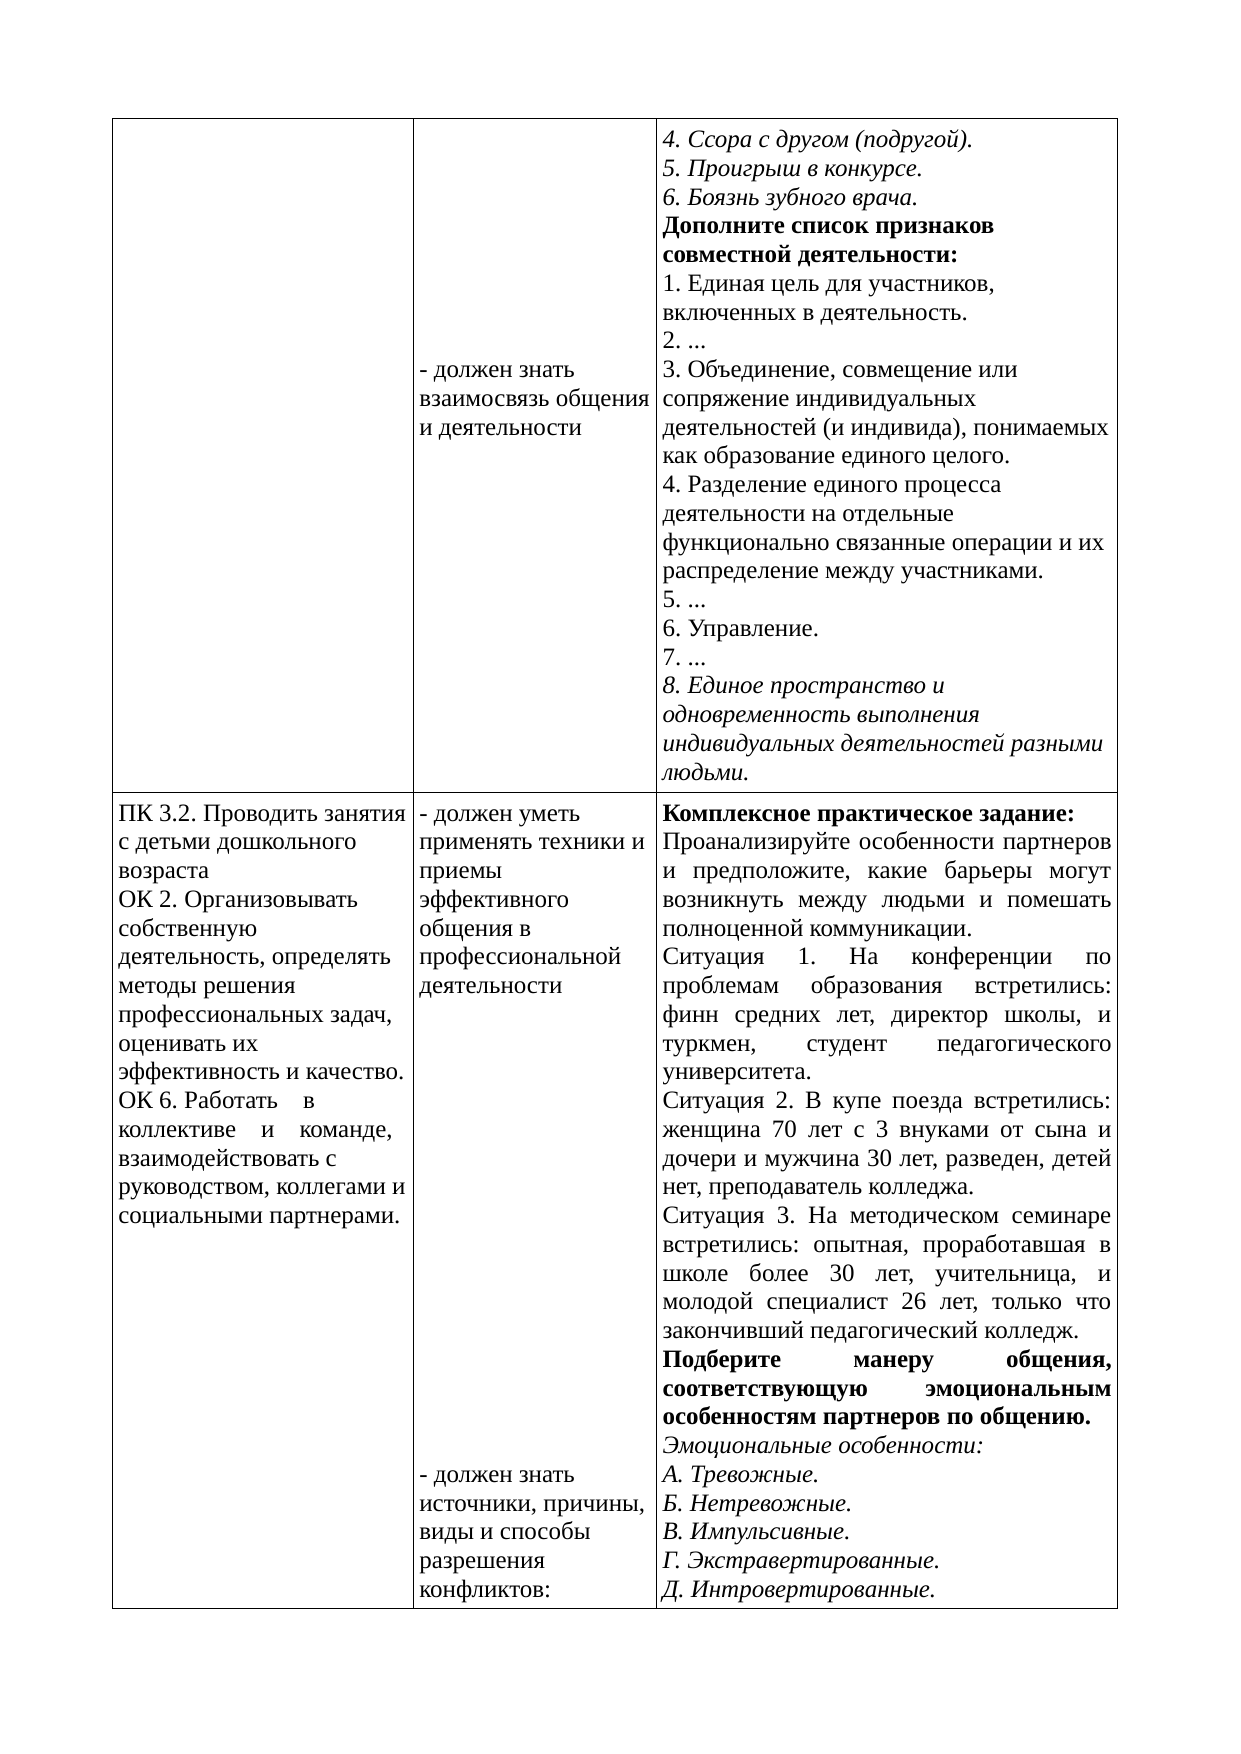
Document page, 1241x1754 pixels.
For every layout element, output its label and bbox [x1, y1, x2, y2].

table_cell [113, 119, 413, 791]
table_cell [414, 119, 656, 791]
table_cell [657, 793, 1117, 1608]
table_cell [113, 793, 413, 1608]
table_cell [657, 119, 1117, 791]
table_cell [414, 793, 656, 1608]
